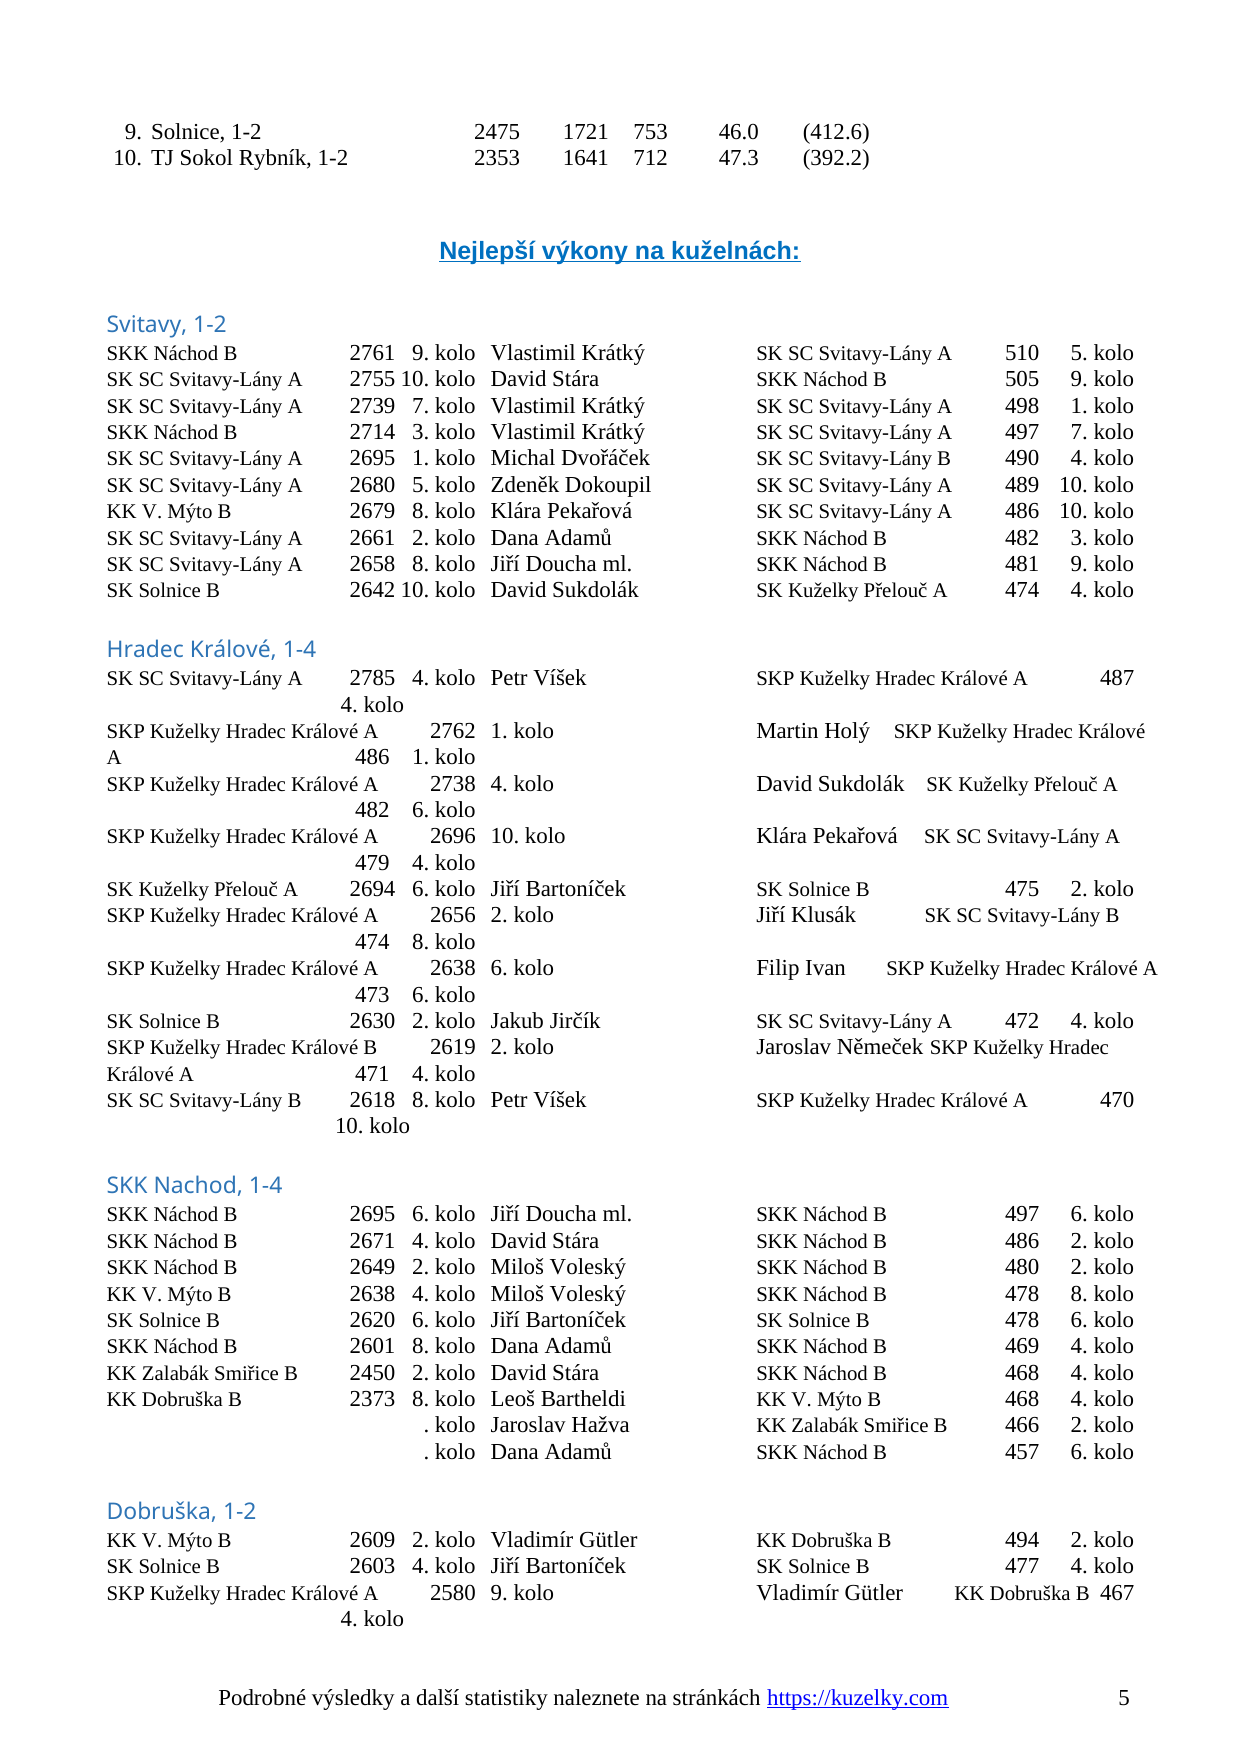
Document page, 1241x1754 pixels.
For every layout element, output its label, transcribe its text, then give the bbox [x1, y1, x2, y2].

text . kolo Dana Adamů SKK Náchod B 457 6. kolo [106, 1438, 1134, 1464]
text SK SC Svitavy-Lány A 2739 7. kolo Vlastimil Krátký SK SC Svitavy-Lány A 498 1. kolo [106, 392, 1134, 418]
text SKK Náchod B 2601 8. kolo Dana Adamů SKK Náchod B 469 4. kolo [106, 1332, 1134, 1359]
text SK SC Svitavy-Lány A 2755 10. kolo David Stára SKK Náchod B 505 9. kolo [106, 365, 1134, 392]
text SK SC Svitavy-Lány A 2785 4. kolo Petr Víšek SKP Kuželky Hradec Králové A 487 4. kolo [106, 664, 1134, 717]
subtitle Svitavy, 1-2 [106, 308, 1134, 339]
text SK Solnice B 2642 10. kolo David Sukdolák SK Kuželky Přelouč A 474 4. kolo [106, 576, 1134, 603]
text KK Dobruška B 2373 8. kolo Leoš Bartheldi KK V. Mýto B 468 4. kolo [106, 1385, 1134, 1411]
text SKK Náchod B 2649 2. kolo Miloš Voleský SKK Náchod B 480 2. kolo [106, 1253, 1134, 1279]
text KK V. Mýto B 2609 2. kolo Vladimír Gütler KK Dobruška B 494 2. kolo [106, 1526, 1134, 1552]
text SKP Kuželky Hradec Králové A 2696 10. kolo Klára Pekařová SK SC Svitavy-Lány A 479 4. kolo [106, 822, 1134, 875]
text SK SC Svitavy-Lány A 2680 5. kolo Zdeněk Dokoupil SK SC Svitavy-Lány A 489 10. kolo [106, 471, 1134, 497]
text SK Solnice B 2620 6. kolo Jiří Bartoníček SK Solnice B 478 6. kolo [106, 1306, 1134, 1332]
text SKP Kuželky Hradec Králové A 2762 1. kolo Martin Holý SKP Kuželky Hradec Králové A 486 1. kolo [106, 717, 1134, 770]
text SKK Náchod B 2761 9. kolo Vlastimil Krátký SK SC Svitavy-Lány A 510 5. kolo [106, 339, 1134, 365]
subtitle Dobruška, 1-2 [106, 1494, 1134, 1526]
text KK V. Mýto B 2638 4. kolo Miloš Voleský SKK Náchod B 478 8. kolo [106, 1279, 1134, 1306]
text SKP Kuželky Hradec Králové A 2638 6. kolo Filip Ivan SKP Kuželky Hradec Králové A 473 6. kolo [106, 954, 1134, 1007]
text SKP Kuželky Hradec Králové A 2656 2. kolo Jiří Klusák SK SC Svitavy-Lány B 474 8. kolo [106, 902, 1134, 954]
text SK Solnice B 2630 2. kolo Jakub Jirčík SK SC Svitavy-Lány A 472 4. kolo [106, 1007, 1134, 1033]
text Nejlepší výkony na kuželnách: [94, 236, 1145, 265]
text SKK Náchod B 2714 3. kolo Vlastimil Krátký SK SC Svitavy-Lány A 497 7. kolo [106, 418, 1134, 444]
text SK SC Svitavy-Lány A 2695 1. kolo Michal Dvořáček SK SC Svitavy-Lány B 490 4. kolo [106, 444, 1134, 471]
text SK SC Svitavy-Lány A 2658 8. kolo Jiří Doucha ml. SKK Náchod B 481 9. kolo [106, 550, 1134, 576]
text SKP Kuželky Hradec Králové B 2619 2. kolo Jaroslav Němeček SKP Kuželky Hradec Králové A 471 4. kolo [106, 1033, 1134, 1086]
text SKP Kuželky Hradec Králové A 2738 4. kolo David Sukdolák SK Kuželky Přelouč A 482 6. kolo [106, 770, 1134, 822]
text KK V. Mýto B 2679 8. kolo Klára Pekařová SK SC Svitavy-Lány A 486 10. kolo [106, 497, 1134, 523]
text 9. Solnice, 1-2 2475 1721 753 46.0 (412.6) [106, 118, 1134, 144]
text SK Kuželky Přelouč A 2694 6. kolo Jiří Bartoníček SK Solnice B 475 2. kolo [106, 875, 1134, 902]
text 10. TJ Sokol Rybník, 1-2 2353 1641 712 47.3 (392.2) [106, 144, 1134, 171]
text . kolo Jaroslav Hažva KK Zalabák Smiřice B 466 2. kolo [106, 1411, 1134, 1438]
text KK Zalabák Smiřice B 2450 2. kolo David Stára SKK Náchod B 468 4. kolo [106, 1359, 1134, 1385]
subtitle SKK Nachod, 1-4 [106, 1169, 1134, 1201]
text SKP Kuželky Hradec Králové A 2580 9. kolo Vladimír Gütler KK Dobruška B 467 4. kolo [106, 1578, 1134, 1631]
text SKK Náchod B 2695 6. kolo Jiří Doucha ml. SKK Náchod B 497 6. kolo [106, 1201, 1134, 1227]
text SKK Náchod B 2671 4. kolo David Stára SKK Náchod B 486 2. kolo [106, 1227, 1134, 1253]
text SK SC Svitavy-Lány B 2618 8. kolo Petr Víšek SKP Kuželky Hradec Králové A 470 10. kolo [106, 1086, 1134, 1139]
text SK SC Svitavy-Lány A 2661 2. kolo Dana Adamů SKK Náchod B 482 3. kolo [106, 523, 1134, 550]
text SK Solnice B 2603 4. kolo Jiří Bartoníček SK Solnice B 477 4. kolo [106, 1552, 1134, 1578]
subtitle Hradec Králové, 1-4 [106, 633, 1134, 664]
